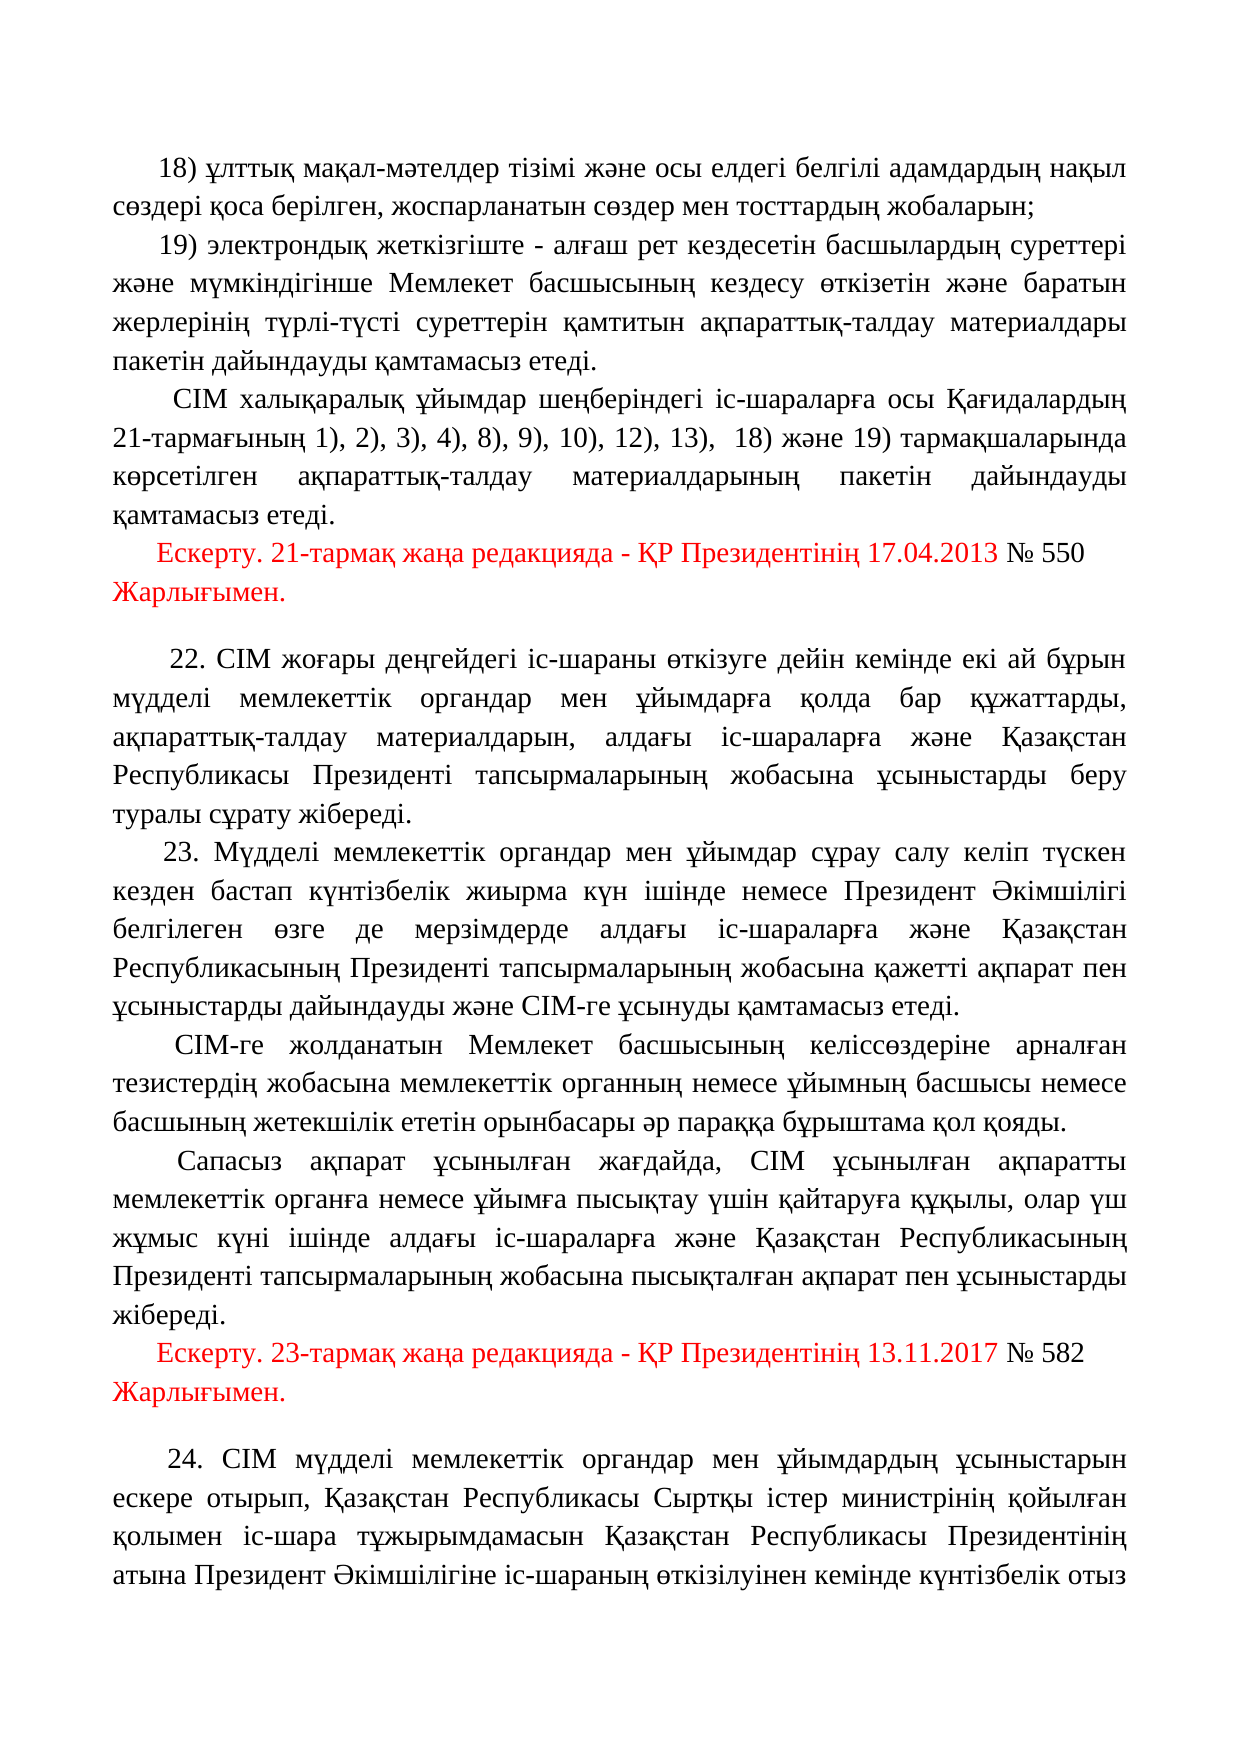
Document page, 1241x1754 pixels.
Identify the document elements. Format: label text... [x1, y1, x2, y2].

text СІМ-ге жолданатын Мемлекет басшысының келіссөздеріне арналған тезистердің жобасына мемлекеттік органның немесе ұйымның басшысы немесе басшының жетекшілік ететін орынбасары әр параққа бұрыштама қол қояды. [112, 1027, 1128, 1138]
text 19) электрондық жеткізгіште - алғаш рет кездесетін басшылардың суреттері және мүмкіндігінше Мемлекет басшысының кездесу өткізетін және баратын жерлерінің түрлі-түсті суреттерін қамтитын ақпараттық-талдау материалдары пакетін дайындауды қамтамасыз етеді. [112, 227, 1128, 376]
text Сапасыз ақпарат ұсынылған жағдайда, СІМ ұсынылған ақпаратты мемлекеттік органға немесе ұйымға пысықтау үшін қайтаруға құқылы, олар үш жұмыс күні ішінде алдағы іс-шараларға және Қазақстан Республикасының Президенті тапсырмаларының жобасына пысықталған ақпарат пен ұсыныстарды жібереді. [112, 1143, 1128, 1330]
text 23. Мүдделі мемлекеттік органдар мен ұйымдар сұрау салу келіп түскен кезден бастап күнтізбелік жиырма күн ішінде немесе Президент Әкімшілігі белгілеген өзге де мерзімдерде алдағы іс-шараларға және Қазақстан Республикасының Президенті тапсырмаларының жобасына қажетті ақпарат пен ұсыныстарды дайындауды және СІМ-ге ұсынуды қамтамасыз етеді. [112, 834, 1128, 1022]
text 18) ұлттық мақал-мәтелдер тізімі және осы елдегі белгілі адамдардың нақыл сөздері қоса берілген, жоспарланатын сөздер мен тосттардың жобаларын; [112, 150, 1128, 222]
text Ескерту. 23-тармақ жаңа редакцияда - ҚР Президентінің 13.11.2017 № 582 Жарлығымен. [112, 1335, 1128, 1438]
text СІМ халықаралық ұйымдар шеңберіндегі іс-шараларға осы Қағидалардың 21-тармағының 1), 2), 3), 4), 8), 9), 10), 12), 13), 18) және 19) тармақшаларында көрсетілген ақпараттық-талдау материалдарының пакетін дайындауды қамтамасыз етеді. [112, 381, 1128, 530]
text Ескерту. 21-тармақ жаңа редакцияда - ҚР Президентінің 17.04.2013 № 550 Жарлығымен. [112, 535, 1128, 638]
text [112, 1441, 1128, 1591]
text 22. СІМ жоғары деңгейдегі іс-шараны өткізуге дейін кемінде екі ай бұрын мүдделі мемлекеттік органдар мен ұйымдарға қолда бар құжаттарды, ақпараттық-талдау материалдарын, алдағы іс-шараларға және Қазақстан Республикасы Президенті тапсырмаларының жобасына ұсыныстарды беру туралы сұрату жібереді. [112, 642, 1128, 829]
